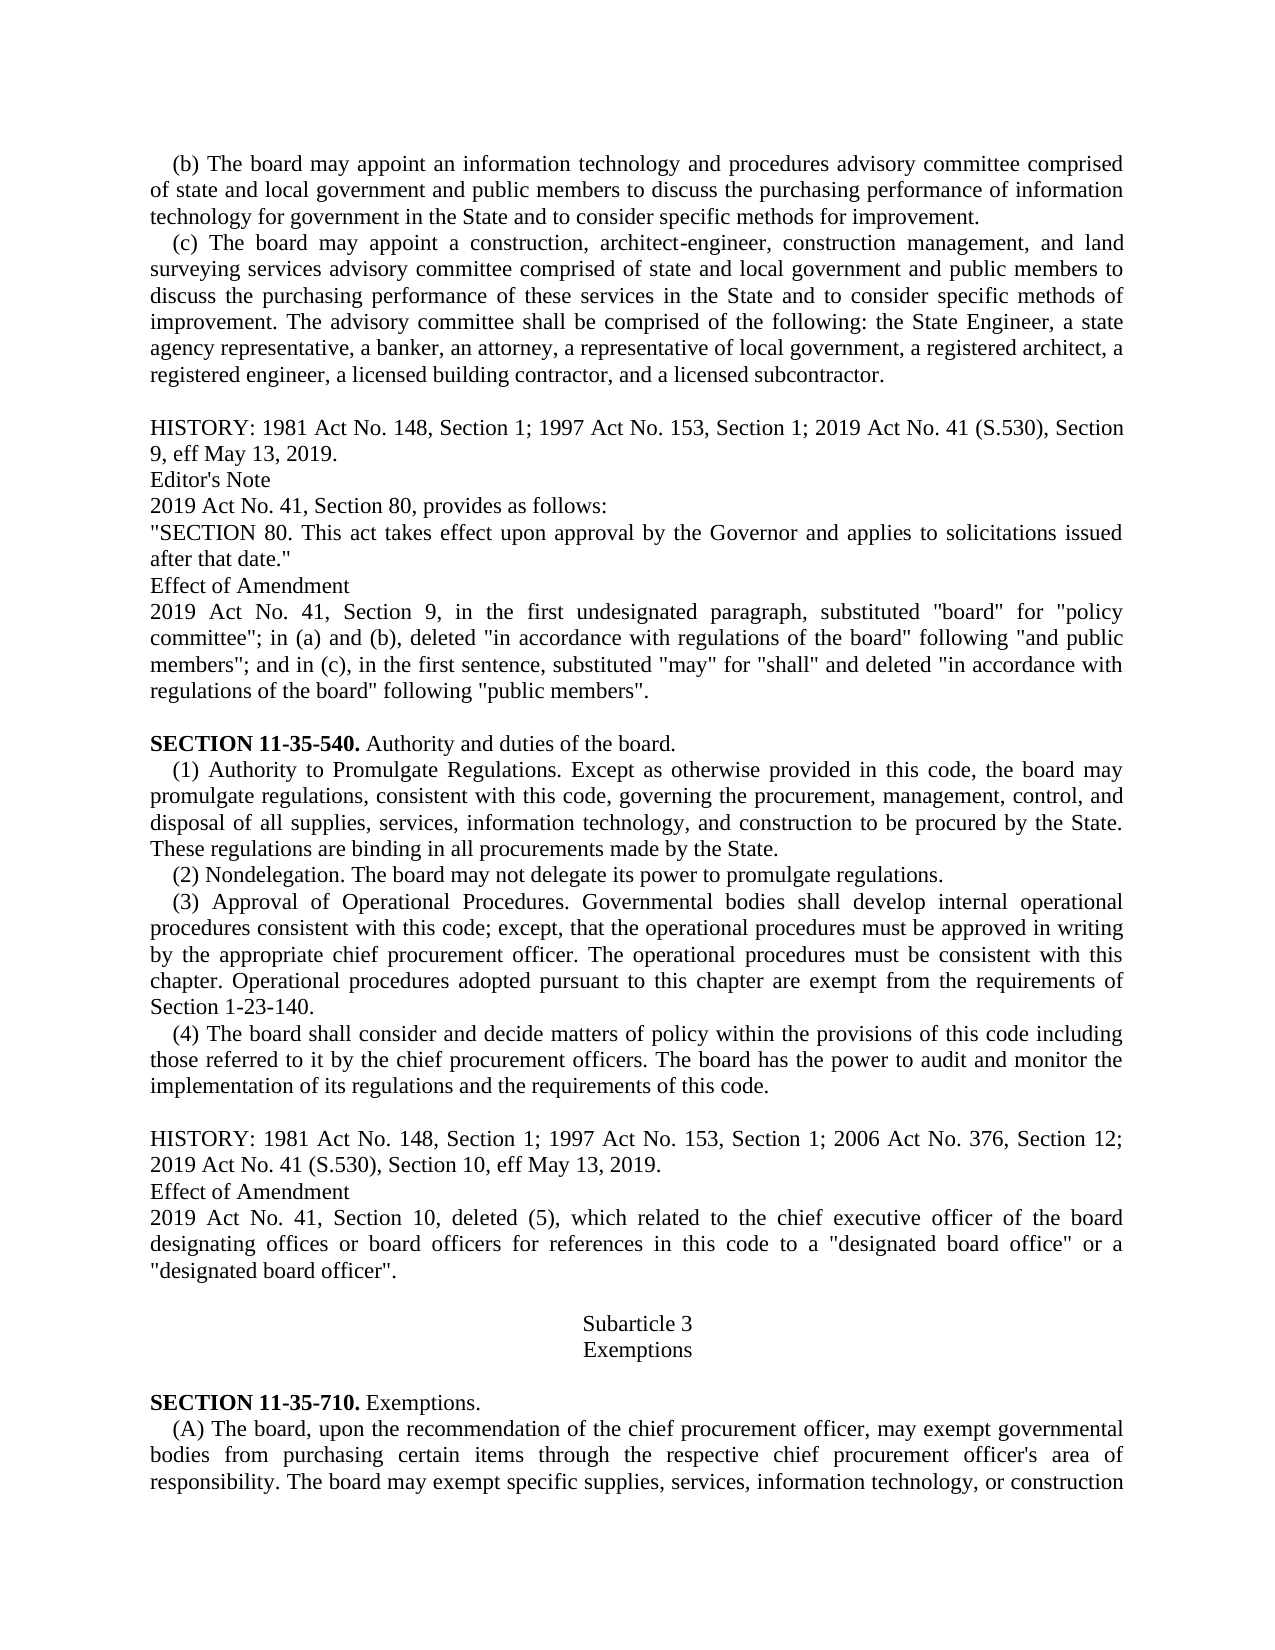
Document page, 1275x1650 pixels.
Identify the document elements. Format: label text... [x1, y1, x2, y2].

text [150, 1415, 1125, 1494]
text Effect of Amendment [150, 572, 1125, 598]
text Exemptions [150, 1336, 1125, 1362]
text "SECTION 80. This act takes effect upon approval by the Governor and applies to solicitations issued after that date." [150, 519, 1125, 572]
text Editor's Note [150, 466, 1125, 493]
text 2019 Act No. 41, Section 9, in the first undesignated paragraph, substituted "board" for "policy committee"; in (a) and (b), deleted "in accordance with regulations of the board" following "and public members"; and in (c), in the first sentence, substituted "may" for "shall" and deleted "in accordance with regulations of the board" following "public members". [150, 598, 1125, 703]
text 2019 Act No. 41, Section 10, deleted (5), which related to the chief executive officer of the board designating offices or board officers for references in this code to a "designated board office" or a "designated board officer". [150, 1204, 1125, 1283]
text 2019 Act No. 41, Section 80, provides as follows: [150, 493, 1125, 519]
text (3) Approval of Operational Procedures. Governmental bodies shall develop internal operational procedures consistent with this code; except, that the operational procedures must be approved in writing by the appropriate chief procurement officer. The operational procedures must be consistent with this chapter. Operational procedures adopted pursuant to this chapter are exempt from the requirements of Section 1-23-140. [150, 888, 1125, 1020]
text HISTORY: 1981 Act No. 148, Section 1; 1997 Act No. 153, Section 1; 2019 Act No. 41 (S.530), Section 9, eff May 13, 2019. [150, 413, 1125, 466]
text SECTION 11-35-540. Authority and duties of the board. [150, 730, 1125, 756]
text (2) Nondelegation. The board may not delegate its power to promulgate regulations. [150, 862, 1125, 888]
text (4) The board shall consider and decide matters of policy within the provisions of this code including those referred to it by the chief procurement officers. The board has the power to audit and monitor the implementation of its regulations and the requirements of this code. [150, 1020, 1125, 1099]
text Subarticle 3 [150, 1309, 1125, 1336]
text (1) Authority to Promulgate Regulations. Except as otherwise provided in this code, the board may promulgate regulations, consistent with this code, governing the procurement, management, control, and disposal of all supplies, services, information technology, and construction to be procured by the State. These regulations are binding in all procurements made by the State. [150, 756, 1125, 862]
text Effect of Amendment [150, 1178, 1125, 1204]
text SECTION 11-35-710. Exemptions. [150, 1389, 1125, 1415]
text (c) The board may appoint a construction, architect-engineer, construction management, and land surveying services advisory committee comprised of state and local government and public members to discuss the purchasing performance of these services in the State and to consider specific methods of improvement. The advisory committee shall be comprised of the following: the State Engineer, a state agency representative, a banker, an attorney, a representative of local government, a registered architect, a registered engineer, a licensed building contractor, and a licensed subcontractor. [150, 229, 1125, 387]
text (b) The board may appoint an information technology and procedures advisory committee comprised of state and local government and public members to discuss the purchasing performance of information technology for government in the State and to consider specific methods for improvement. [150, 150, 1125, 229]
text HISTORY: 1981 Act No. 148, Section 1; 1997 Act No. 153, Section 1; 2006 Act No. 376, Section 12; 2019 Act No. 41 (S.530), Section 10, eff May 13, 2019. [150, 1125, 1125, 1178]
